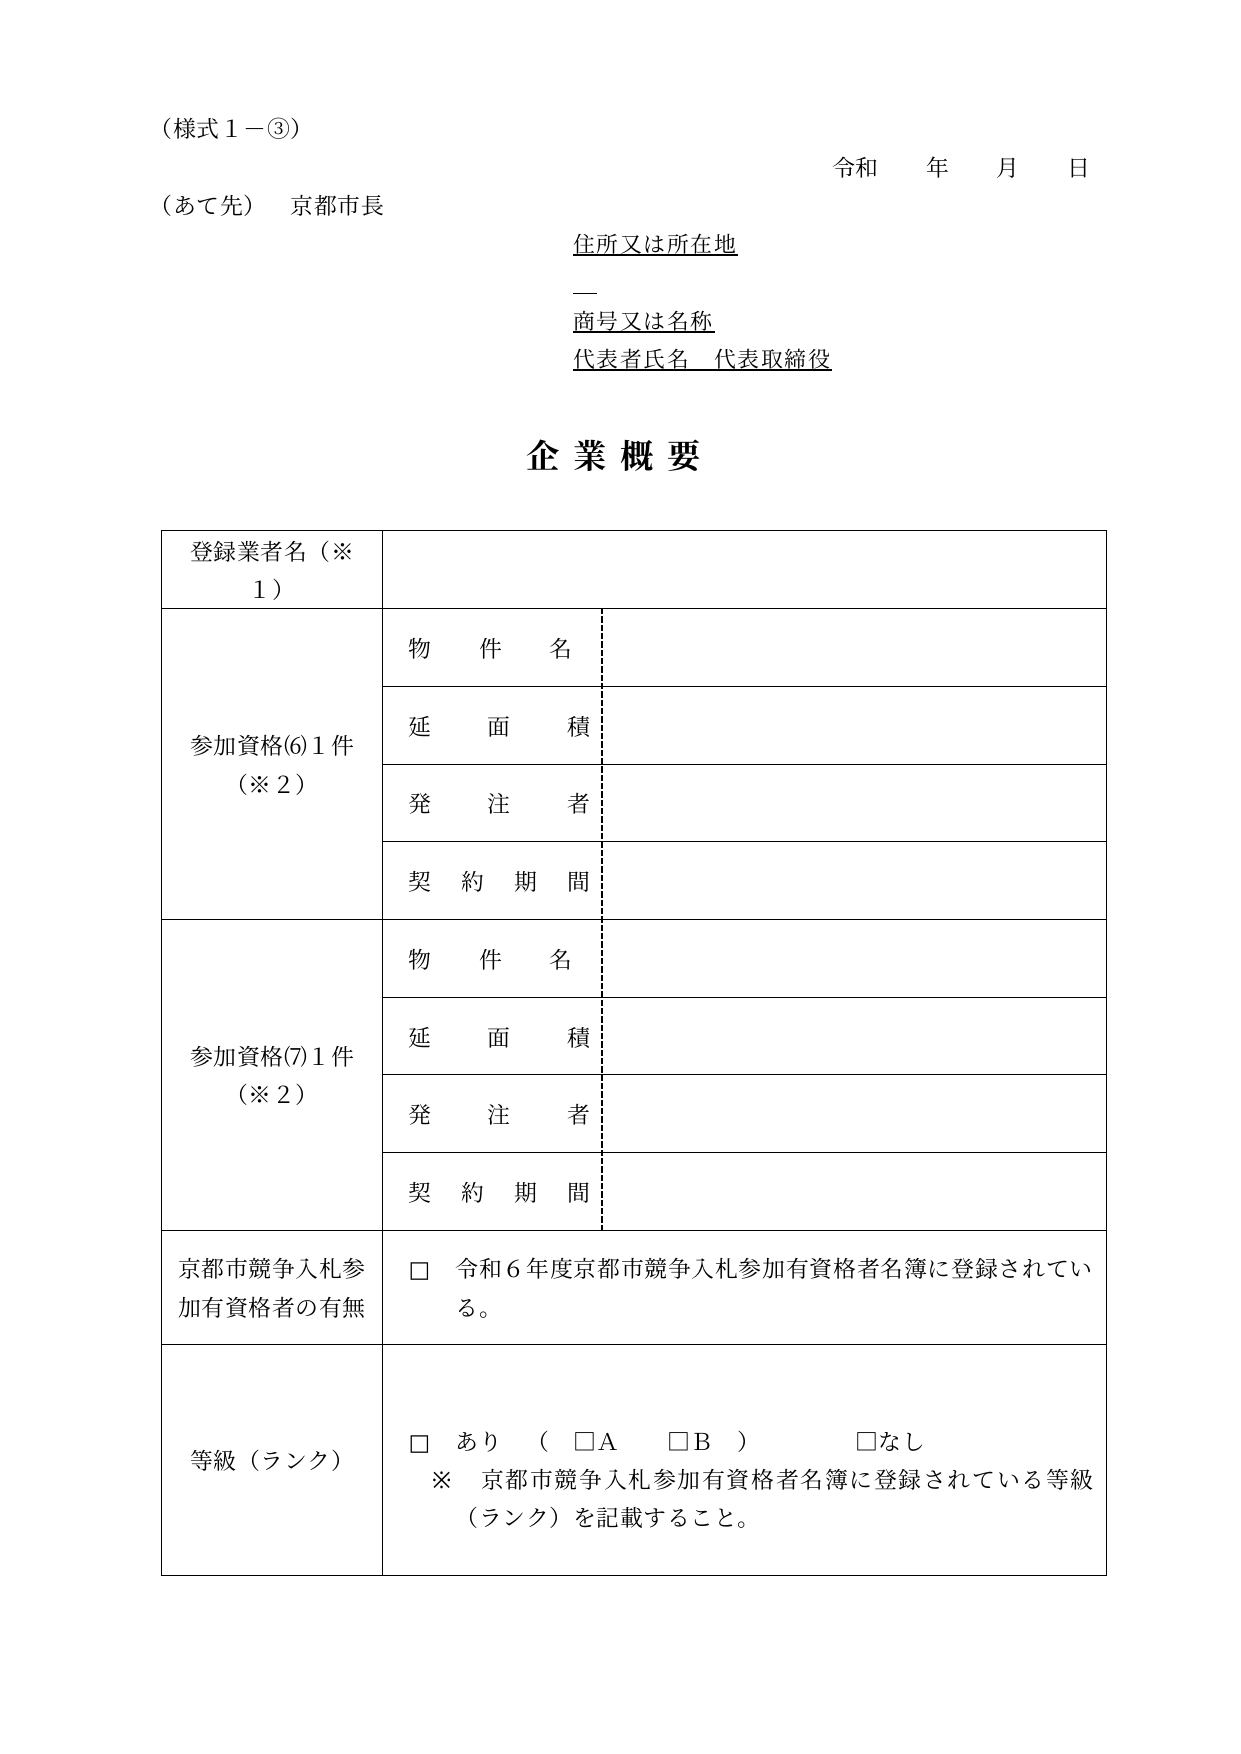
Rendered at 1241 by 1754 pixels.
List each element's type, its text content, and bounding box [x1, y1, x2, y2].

table_cell 延面積 [383, 687, 602, 763]
table_cell [602, 920, 1106, 997]
table_cell 参加資格⑺１件 （※２） [162, 920, 382, 1230]
table_cell [602, 609, 1106, 686]
text 代表者氏名 代表取締役 [559, 339, 1091, 377]
text 企業概要 [149, 415, 1091, 492]
table_cell 物 件 名 [383, 920, 602, 997]
table_cell 発注者 [383, 765, 602, 841]
text 令和 年 月 日 [149, 147, 1091, 185]
table_cell 等級（ランク） [162, 1345, 382, 1574]
table_cell [602, 842, 1106, 919]
table_cell [602, 765, 1106, 841]
table_cell [602, 1153, 1106, 1230]
table_cell 物 件 名 [383, 609, 602, 686]
table_header [383, 531, 1106, 608]
table_cell □ 令和６年度京都市競争入札参加有資格者名簿に登録されている。 [383, 1231, 1106, 1343]
text （あて先） 京都市長 [149, 185, 1091, 224]
text 商号又は名称 [559, 300, 1091, 339]
text 住所又は所在地 [559, 224, 1091, 262]
table_header 登録業者名（※１） [162, 531, 382, 608]
table_cell 発注者 [383, 1075, 602, 1152]
table_cell [602, 1075, 1106, 1152]
table_cell 京都市競争入札参加有資格者の有無 [162, 1231, 382, 1343]
table_cell 参加資格⑹１件 （※２） [162, 609, 382, 919]
table_cell 延面積 [383, 998, 602, 1074]
table_cell □ あり （ □Ａ □Ｂ ） □なし ※ 京都市競争入札参加有資格者名簿に登録されている等級（ランク）を記載すること。 [383, 1345, 1106, 1574]
table_cell [602, 687, 1106, 763]
table_cell 契約期間 [383, 842, 602, 919]
text （様式１－③） [149, 109, 1091, 147]
table_cell 契約期間 [383, 1153, 602, 1230]
table_cell [602, 998, 1106, 1074]
